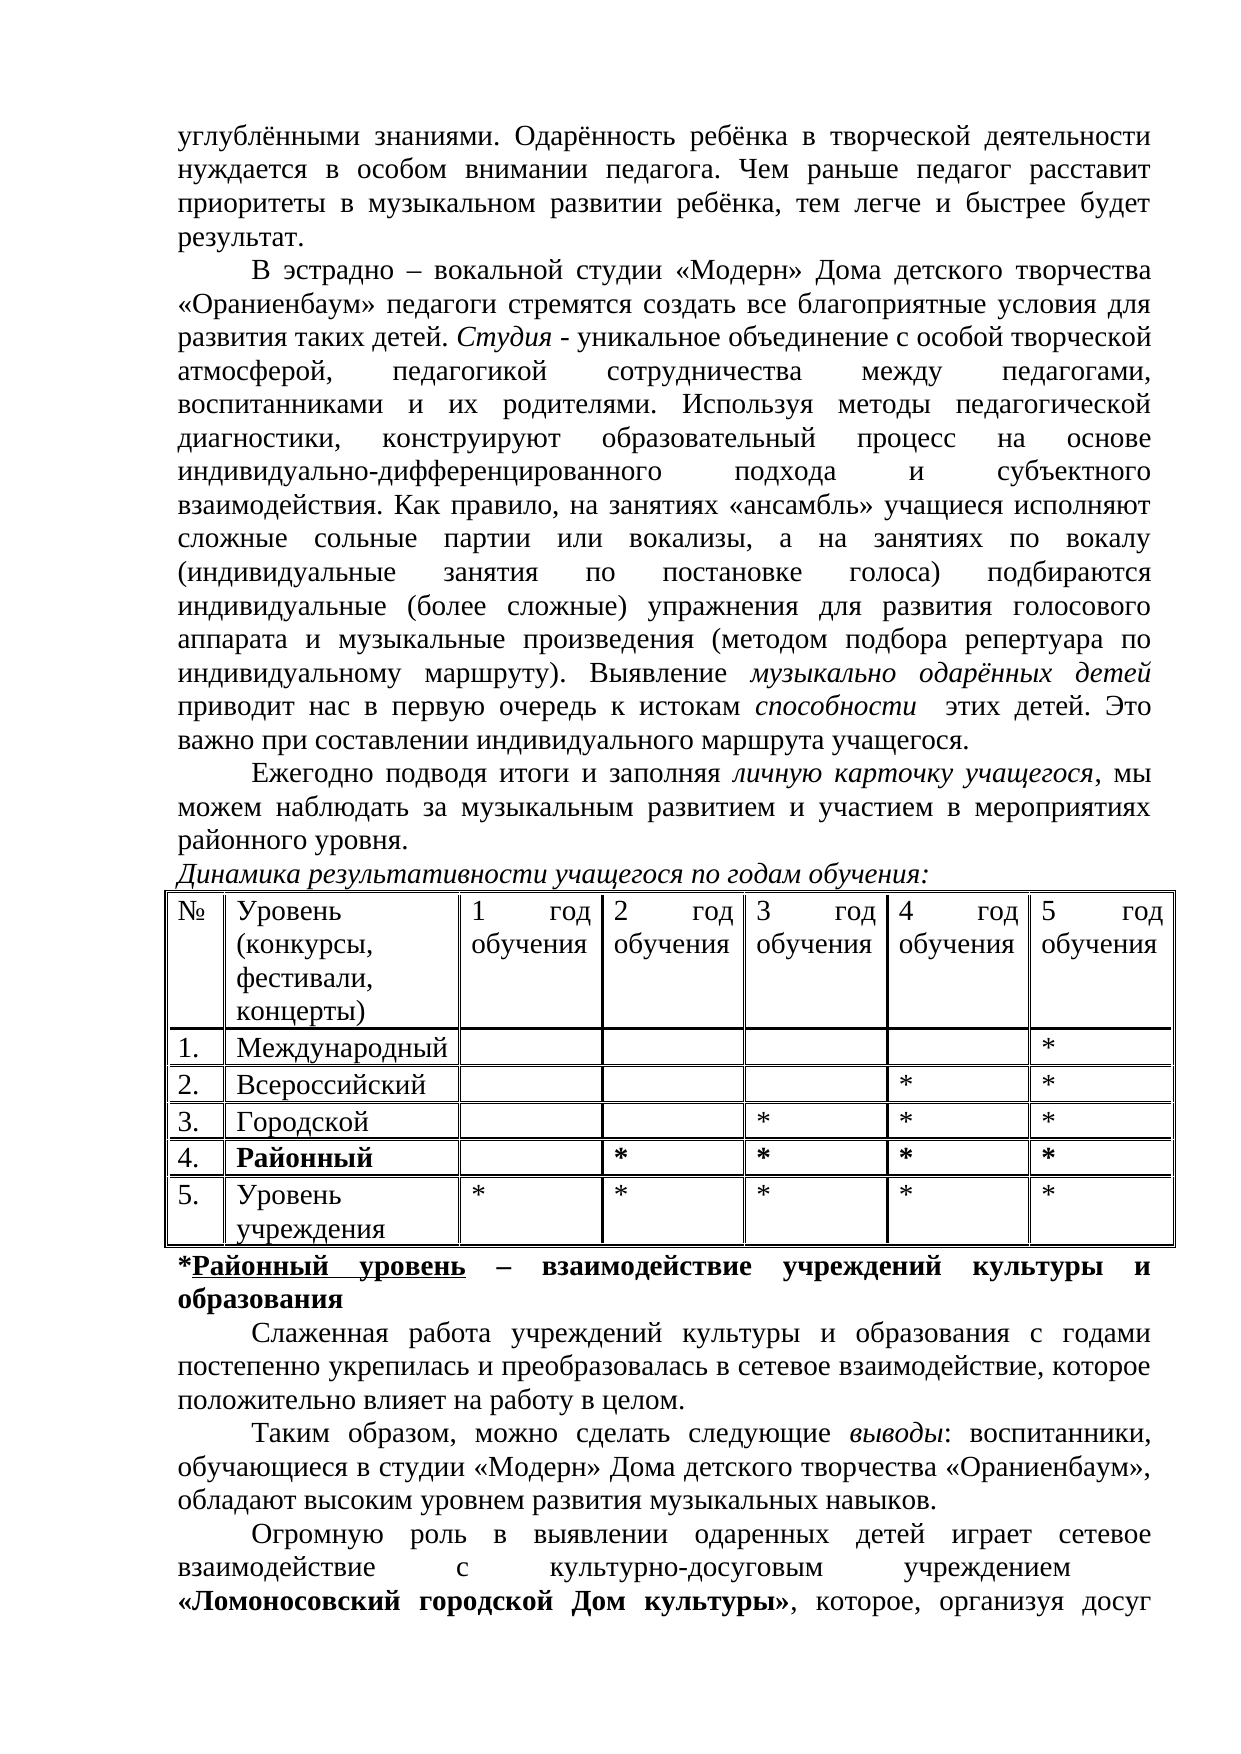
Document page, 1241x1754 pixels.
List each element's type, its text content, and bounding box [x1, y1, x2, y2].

table_cell [461, 1104, 601, 1137]
table_cell * [1031, 1027, 1173, 1064]
table_cell * [1030, 1174, 1173, 1244]
table_cell [461, 1030, 601, 1064]
table_cell [746, 1030, 886, 1064]
table_cell * [889, 1067, 1028, 1101]
table_cell * [604, 1141, 743, 1174]
table_cell Всероссийский [226, 1067, 458, 1101]
table_cell * [1030, 1101, 1174, 1137]
table_cell 5. [168, 1174, 225, 1244]
table_header 4 год обучения [887, 893, 1030, 1027]
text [177, 1516, 1152, 1617]
table_header Уровень (конкурсы, фестивали, концерты) [225, 893, 460, 1027]
table_cell [461, 1067, 601, 1101]
table_cell * [889, 1104, 1028, 1137]
table_header 5 год обучения [1030, 893, 1173, 1027]
table_header 2 год обучения [602, 893, 745, 1027]
table_cell [604, 1104, 743, 1137]
text Ежегодно подводя итоги и заполняя личную карточку учащегося, мы можем наблюдать за музыкальным развитием и участием в мероприятиях районного уровня. [177, 755, 1152, 856]
table_cell 3. [166, 1101, 225, 1137]
table_cell * [460, 1178, 602, 1244]
table_cell * [746, 1141, 886, 1174]
table_cell * [887, 1178, 1030, 1244]
table_cell [604, 1067, 743, 1101]
table_cell * [602, 1178, 745, 1244]
table_cell 2. [166, 1064, 225, 1101]
table_header 1 год обучения [460, 893, 602, 1027]
table_cell [889, 1030, 1028, 1064]
text *Районный уровень – взаимодействие учреждений культуры и образования [177, 1248, 1152, 1315]
table_cell [604, 1030, 743, 1064]
text Динамика результативности учащегося по годам обучения: [177, 856, 1152, 889]
table_cell * [1031, 1137, 1173, 1174]
table_cell 1. [168, 1027, 223, 1064]
table_header 3 год обучения [745, 893, 887, 1027]
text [177, 118, 1152, 252]
table_header № [168, 893, 225, 1027]
table_cell * [746, 1104, 886, 1137]
table_cell [461, 1141, 601, 1174]
table_cell Районный [226, 1141, 458, 1174]
text В эстрадно – вокальной студии «Модерн» Дома детского творчества «Ораниенбаум» педагоги стремятся создать все благоприятные условия для развития таких детей. Студия - уникальное объединение с особой творческой атмосферой, педагогикой сотрудничества между педагогами, воспитанниками и их родителями. Используя методы педагогической диагностики, конструируют образовательный процесс на основе индивидуально-дифференцированного подхода и субъектного взаимодействия. Как правило, на занятиях «ансамбль» учащиеся исполняют сложные сольные партии или вокализы, а на занятиях по вокалу (индивидуальные занятия по постановке голоса) подбираются индивидуальные (более сложные) упражнения для развития голосового аппарата и музыкальные произведения (методом подбора репертуара по индивидуальному маршруту). Выявление музыкально одарённых детей приводит нас в первую очередь к истокам способности этих детей. Это важно при составлении индивидуального маршрута учащегося. [177, 252, 1152, 755]
table_cell * [1030, 1064, 1174, 1101]
table_cell * [745, 1178, 887, 1244]
table_cell * [889, 1141, 1028, 1174]
table_cell 4. [168, 1137, 223, 1174]
text Слаженная работа учреждений культуры и образования с годами постепенно укрепилась и преобразовалась в сетевое взаимодействие, которое положительно влияет на работу в целом. [177, 1315, 1152, 1415]
text Таким образом, можно сделать следующие выводы: воспитанники, обучающиеся в студии «Модерн» Дома детского творчества «Ораниенбаум», обладают высоким уровнем развития музыкальных навыков. [177, 1415, 1152, 1516]
table_cell Уровень учреждения [225, 1178, 460, 1244]
table_cell Городской [226, 1104, 458, 1137]
table_cell Международный [226, 1030, 458, 1064]
table_cell [746, 1067, 886, 1101]
